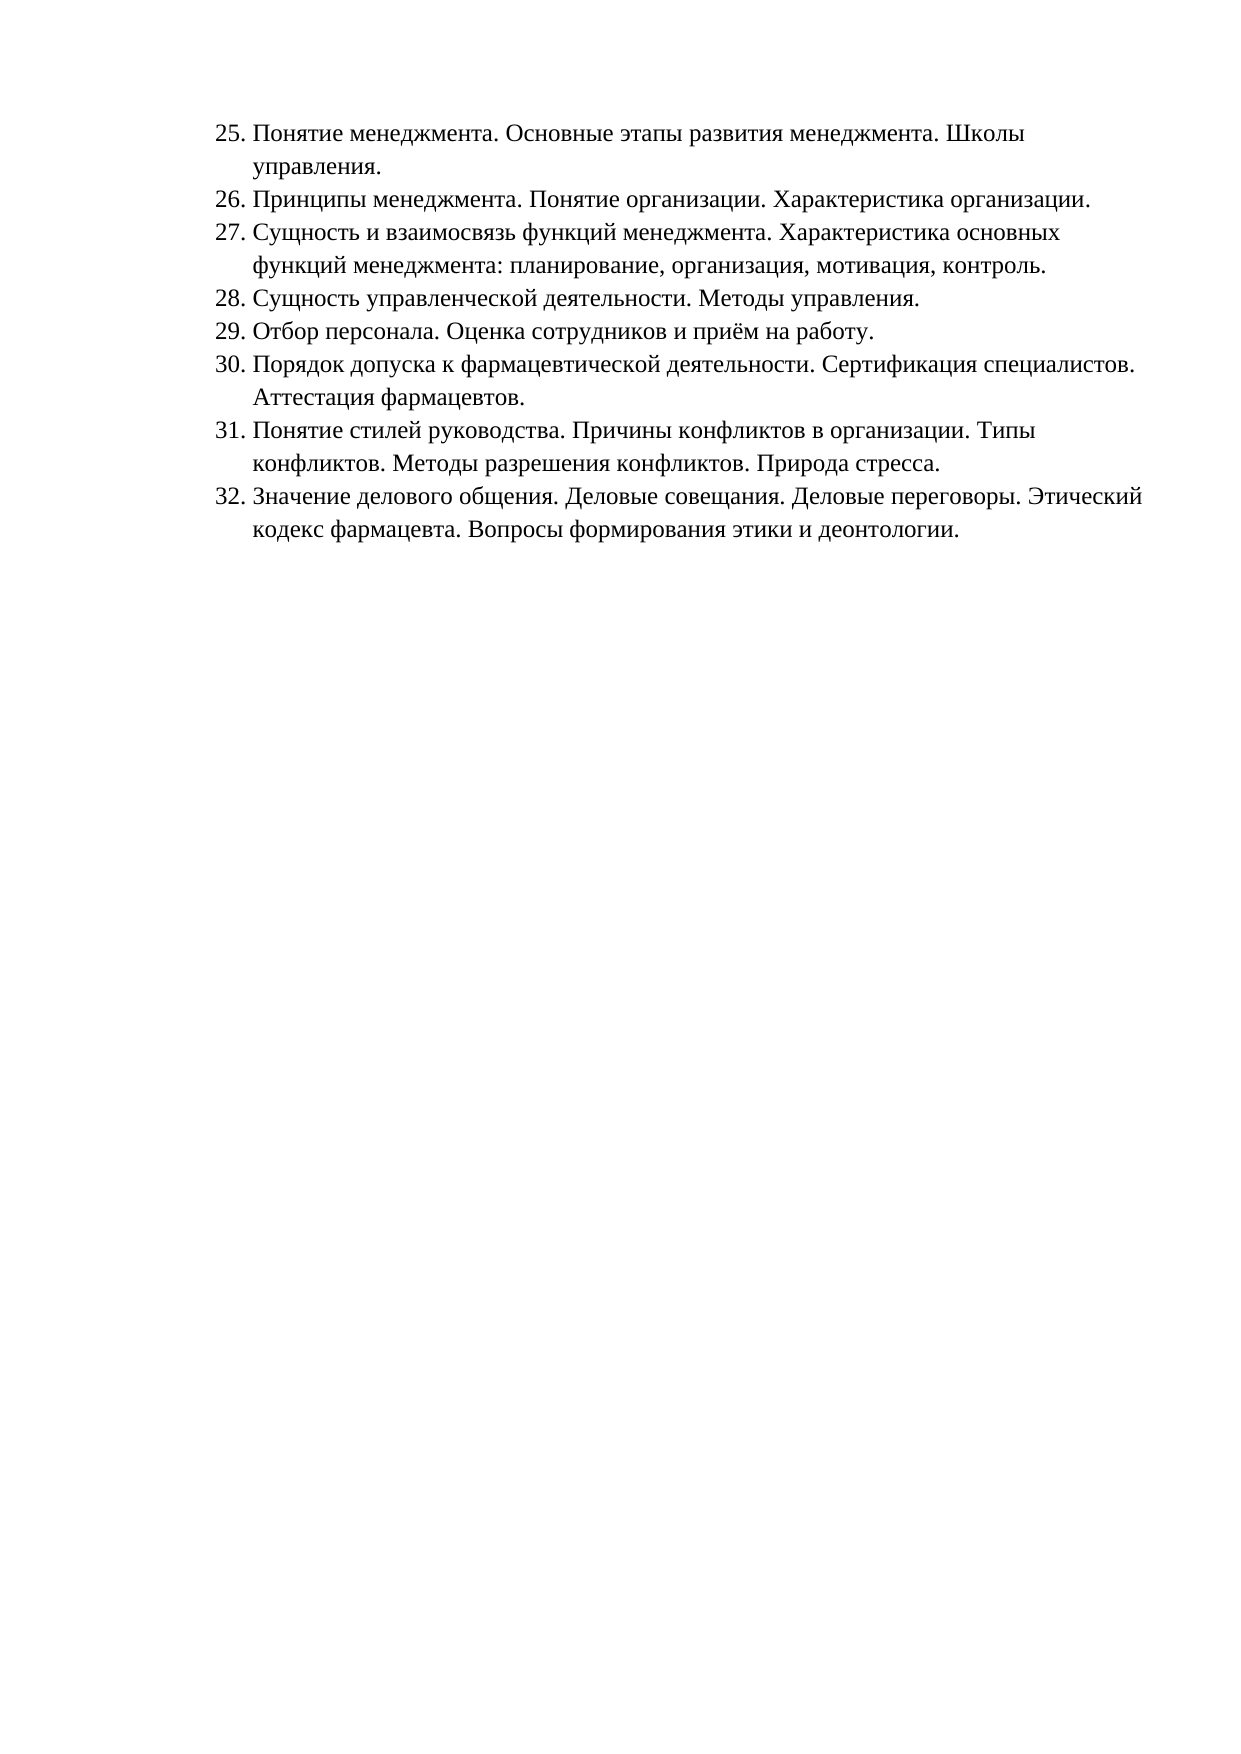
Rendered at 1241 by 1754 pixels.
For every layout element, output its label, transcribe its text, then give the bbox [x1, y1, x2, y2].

list Принципы менеджмента. Понятие организации. Характеристика организации. [215, 184, 1152, 213]
list Понятие менеджмента. Основные этапы развития менеджмента. Школы управления. [215, 118, 1152, 180]
list Сущность управленческой деятельности. Методы управления. [215, 283, 1152, 312]
list Значение делового общения. Деловые совещания. Деловые переговоры. Этический кодекс фармацевта. Вопросы формирования этики и деонтологии. [215, 481, 1152, 543]
list Сущность и взаимосвязь функций менеджмента. Характеристика основных функций менеджмента: планирование, организация, мотивация, контроль. [215, 217, 1152, 279]
list Порядок допуска к фармацевтической деятельности. Сертификация специалистов. Аттестация фармацевтов. [215, 349, 1152, 411]
list Отбор персонала. Оценка сотрудников и приём на работу. [215, 316, 1152, 345]
list Понятие стилей руководства. Причины конфликтов в организации. Типы конфликтов. Методы разрешения конфликтов. Природа стресса. [215, 415, 1152, 477]
